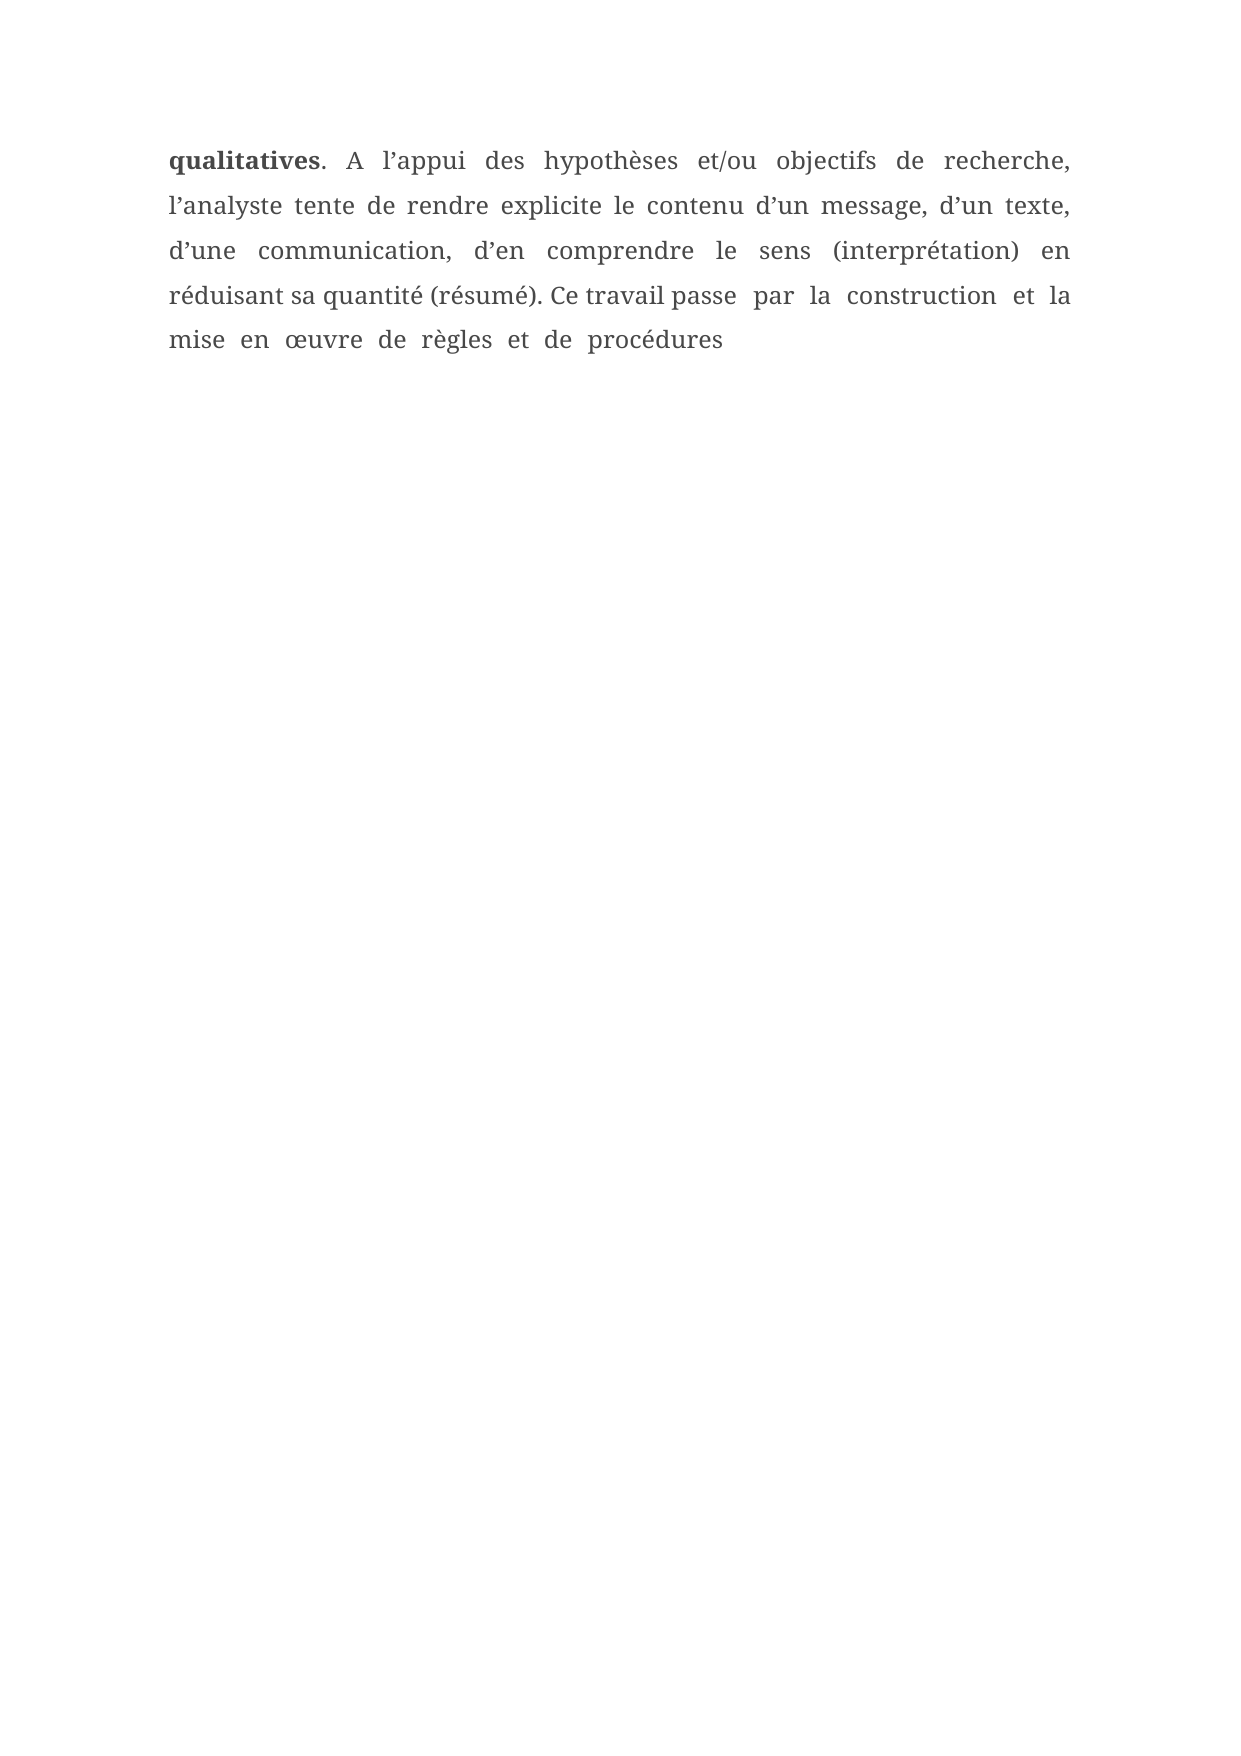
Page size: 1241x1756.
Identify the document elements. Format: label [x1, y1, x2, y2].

text [169, 144, 1072, 356]
